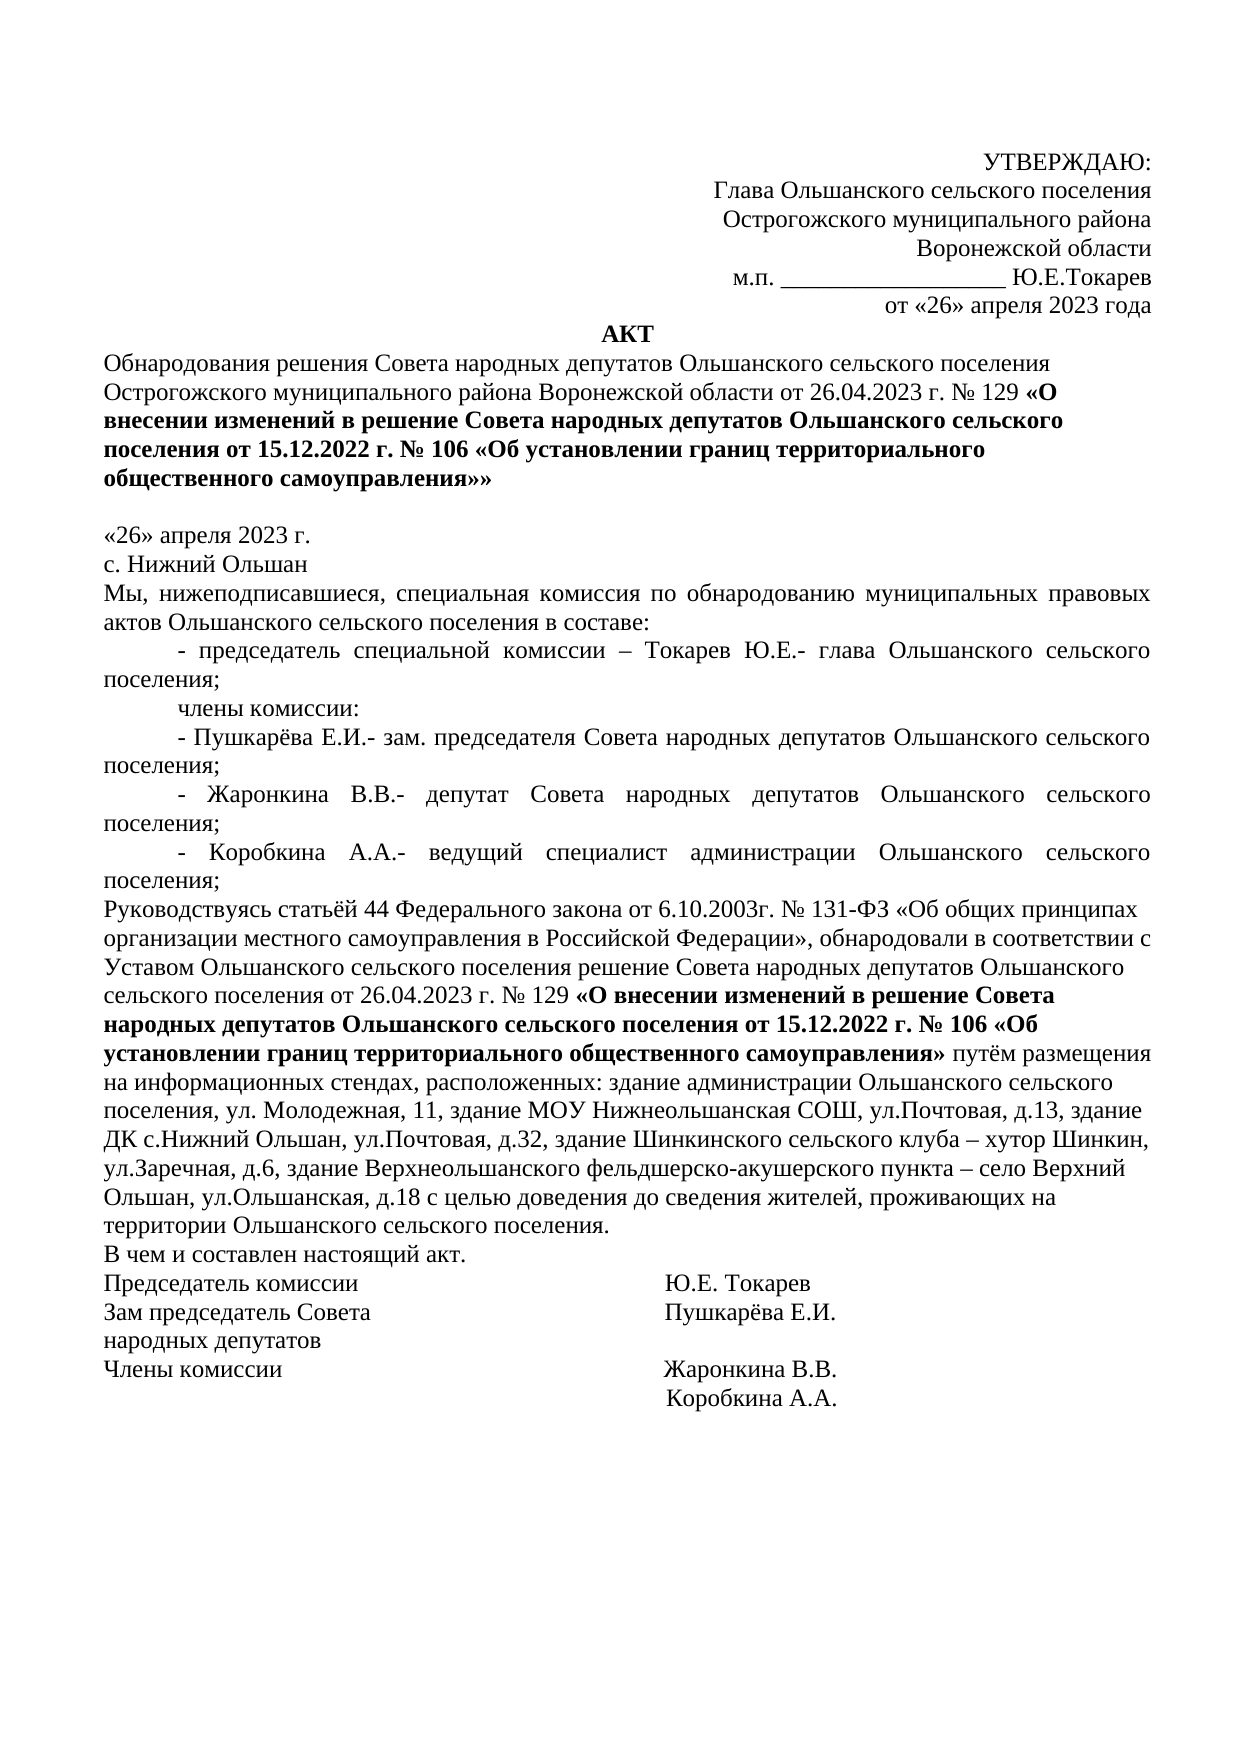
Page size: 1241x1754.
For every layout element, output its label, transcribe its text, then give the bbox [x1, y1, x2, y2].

text Мы, нижеподписавшиеся, специальная комиссия по обнародованию муниципальных правовых актов Ольшанского сельского поселения в составе: [103, 578, 1152, 636]
text Зам председатель Совета Пушкарёва Е.И. [103, 1297, 1152, 1326]
text АКТ [103, 319, 1152, 348]
text - Коробкина А.А.- ведущий специалист администрации Ольшанского сельского поселения; [103, 837, 1152, 894]
text Глава Ольшанского сельского поселения [103, 176, 1152, 204]
text Члены комиссии Жаронкина В.В. [103, 1354, 1152, 1383]
text Руководствуясь статьёй 44 Федерального закона от 6.10.2003г. № 131-ФЗ «Об общих принципах организации местного самоуправления в Российской Федерации», обнародовали в соответствии с Уставом Ольшанского сельского поселения решение Совета народных депутатов Ольшанского сельского поселения от 26.04.2023 г. № 129 «О внесении изменений в решение Совета народных депутатов Ольшанского сельского поселения от 15.12.2022 г. № 106 «Об установлении границ территориального общественного самоуправления» путём размещения на информационных стендах, расположенных: здание администрации Ольшанского сельского поселения, ул. Молодежная, 11, здание МОУ Нижнеольшанская СОШ, ул.Почтовая, д.13, здание ДК с.Нижний Ольшан, ул.Почтовая, д.32, здание Шинкинского сельского клуба – хутор Шинкин, ул.Заречная, д.6, здание Верхнеольшанского фельдшерско-акушерского пункта – село Верхний Ольшан, ул.Ольшанская, д.18 с целью доведения до сведения жителей, проживающих на территории Ольшанского сельского поселения. [103, 894, 1152, 1239]
text Воронежской области [103, 233, 1152, 262]
text - Жаронкина В.В.- депутат Совета народных депутатов Ольшанского сельского поселения; [103, 779, 1152, 837]
text с. Нижний Ольшан [103, 549, 1152, 578]
text «26» апреля 2023 г. [103, 521, 1152, 549]
text народных депутатов [103, 1326, 1152, 1354]
text В чем и составлен настоящий акт. [103, 1239, 1152, 1268]
text - Пушкарёва Е.И.- зам. председателя Совета народных депутатов Ольшанского сельского поселения; [103, 722, 1152, 779]
text от «26» апреля 2023 года [103, 291, 1152, 319]
text УТВЕРЖДАЮ: [103, 147, 1152, 176]
text - председатель специальной комиссии – Токарев Ю.Е.- глава Ольшанского сельского поселения; [103, 636, 1152, 693]
text м.п. __________________ Ю.Е.Токарев [103, 262, 1152, 291]
text Председатель комиссии Ю.Е. Токарев [103, 1268, 1152, 1297]
text Обнародования решения Совета народных депутатов Ольшанского сельского поселения Острогожского муниципального района Воронежской области от 26.04.2023 г. № 129 «О внесении изменений в решение Совета народных депутатов Ольшанского сельского поселения от 15.12.2022 г. № 106 «Об установлении границ территориального общественного самоуправления»» [103, 348, 1152, 492]
text Острогожского муниципального района [103, 204, 1152, 233]
text члены комиссии: [103, 693, 1152, 722]
text Коробкина А.А. [103, 1383, 1152, 1412]
